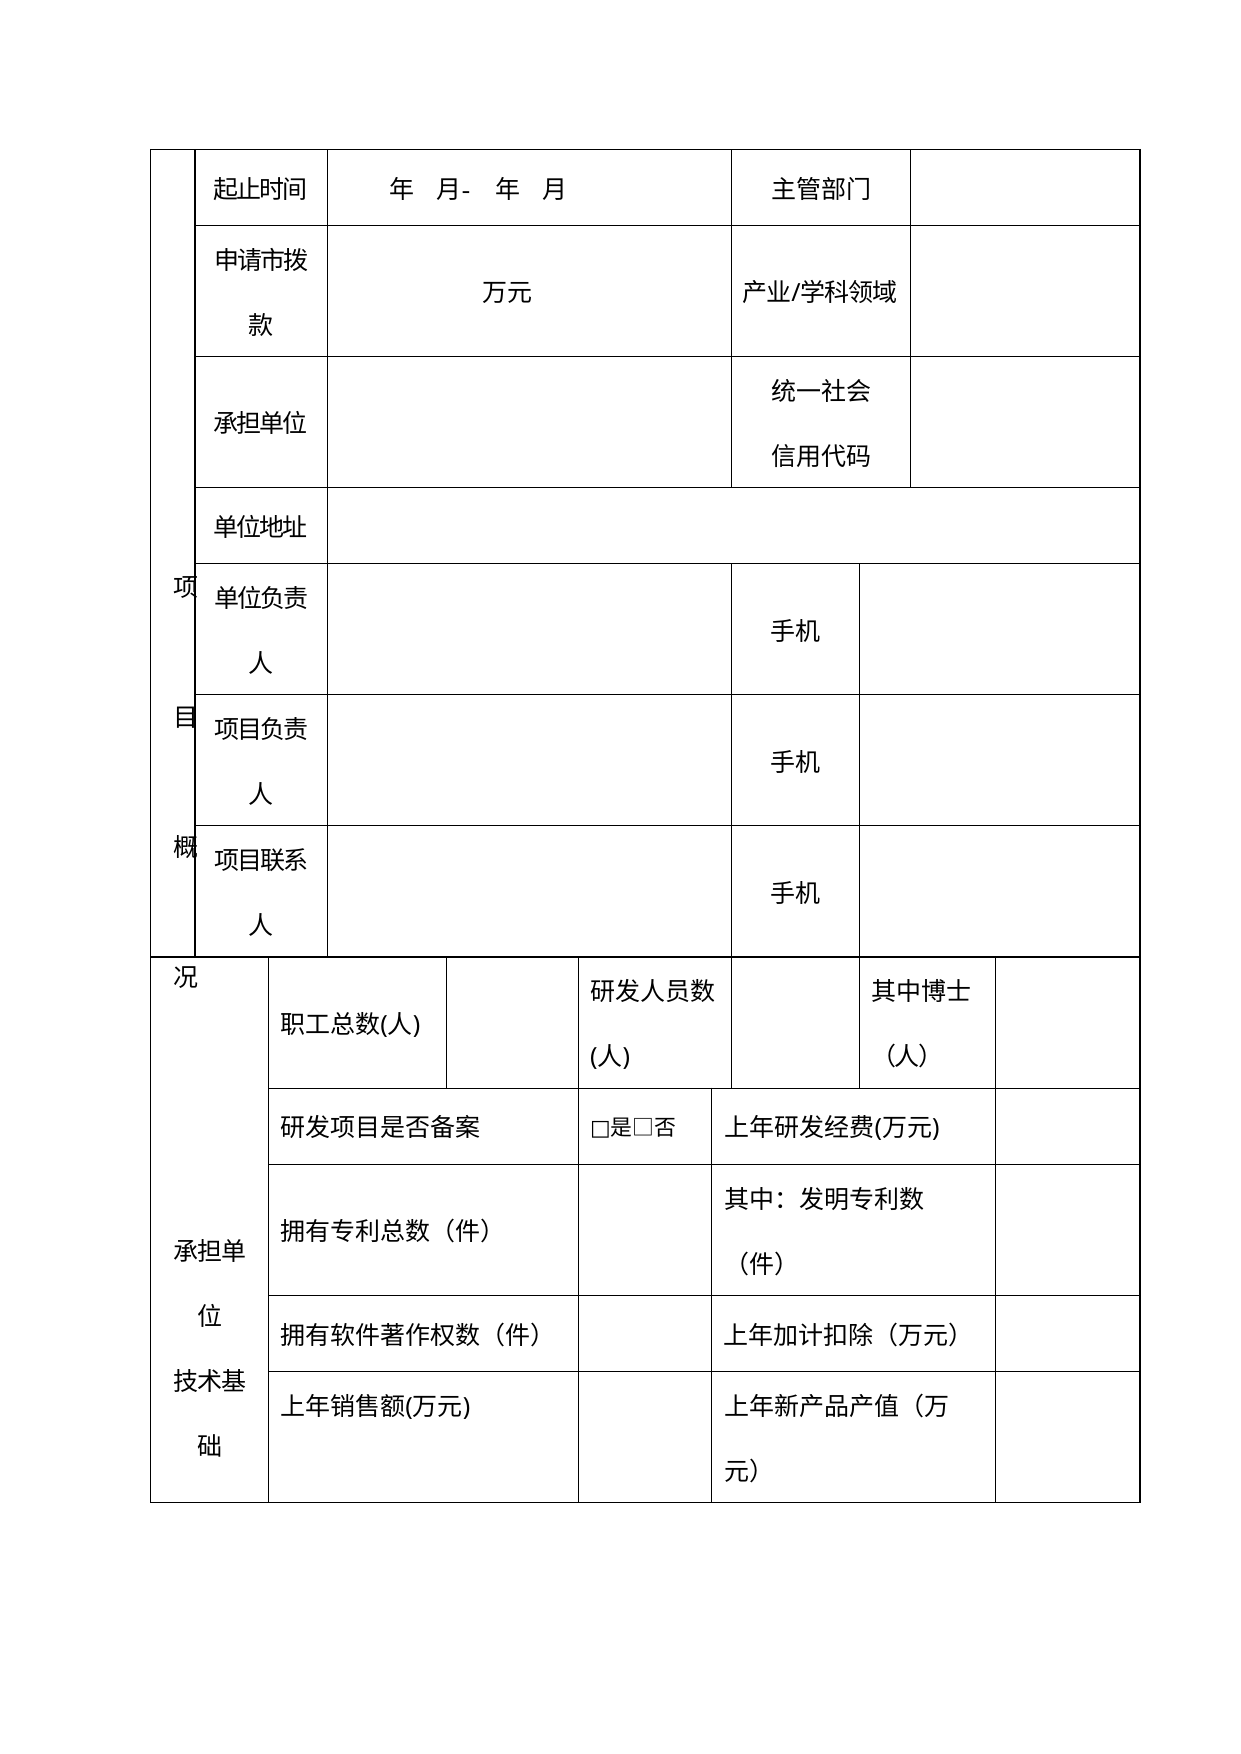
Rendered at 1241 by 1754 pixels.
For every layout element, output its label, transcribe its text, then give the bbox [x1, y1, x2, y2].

table_cell [860, 826, 1139, 956]
table_cell 单位负责人 [196, 564, 327, 694]
table_cell 手机 [732, 564, 859, 694]
table_cell 万元 [328, 226, 731, 356]
table_cell [447, 958, 578, 1087]
table_cell [328, 488, 1139, 563]
table_cell 上年研发经费(万元) [712, 1089, 995, 1164]
table_cell [328, 357, 731, 487]
table_cell [860, 695, 1139, 825]
table_cell 上年销售额(万元) [269, 1372, 578, 1502]
table_cell 产业/学科领域 [732, 226, 910, 356]
table_cell [996, 1165, 1139, 1295]
table_cell 拥有专利总数（件） [269, 1165, 578, 1295]
table_cell [328, 695, 731, 825]
table_cell 上年新产品产值（万元） [712, 1372, 995, 1502]
table_cell [996, 958, 1139, 1087]
table_cell [579, 1165, 711, 1295]
table_cell 统一社会 信用代码 [732, 357, 910, 487]
table_cell [732, 958, 859, 1087]
table_cell [996, 1296, 1139, 1371]
table_cell 单位地址 [196, 488, 327, 563]
table_cell [860, 564, 1139, 694]
table_cell [911, 226, 1139, 356]
table_cell 拥有软件著作权数（件） [269, 1296, 578, 1371]
table_cell [996, 1372, 1139, 1502]
table_cell 年 月- 年 月 [328, 150, 731, 225]
table_cell [579, 1296, 711, 1371]
table_cell 项目联系人 [196, 826, 327, 956]
table_cell 承担单位 [196, 357, 327, 487]
table_cell 主管部门 [732, 150, 910, 225]
table_cell □是□否 [579, 1089, 711, 1164]
table_cell [996, 1089, 1139, 1164]
table_cell 研发项目是否备案 [269, 1089, 578, 1164]
table_cell 起止时间 [196, 150, 327, 225]
table_cell 其中博士（人） [860, 958, 995, 1087]
table_cell 职工总数(人) [269, 958, 446, 1087]
table_cell 项目负责人 [196, 695, 327, 825]
table_cell [911, 150, 1139, 225]
table_cell 其中：发明专利数（件） [712, 1165, 995, 1295]
table_cell [328, 826, 731, 956]
table_cell 承担单位 技术基础 与 效益情况 [151, 958, 268, 1502]
table_cell [911, 357, 1139, 487]
table_cell 上年加计扣除（万元） [712, 1296, 995, 1371]
table_cell [579, 1372, 711, 1502]
table_cell [328, 564, 731, 694]
table_cell 申请市拨款 [196, 226, 327, 356]
table_cell 手机 [732, 826, 859, 956]
table_cell 手机 [732, 695, 859, 825]
table_cell 研发人员数(人) [579, 958, 731, 1087]
